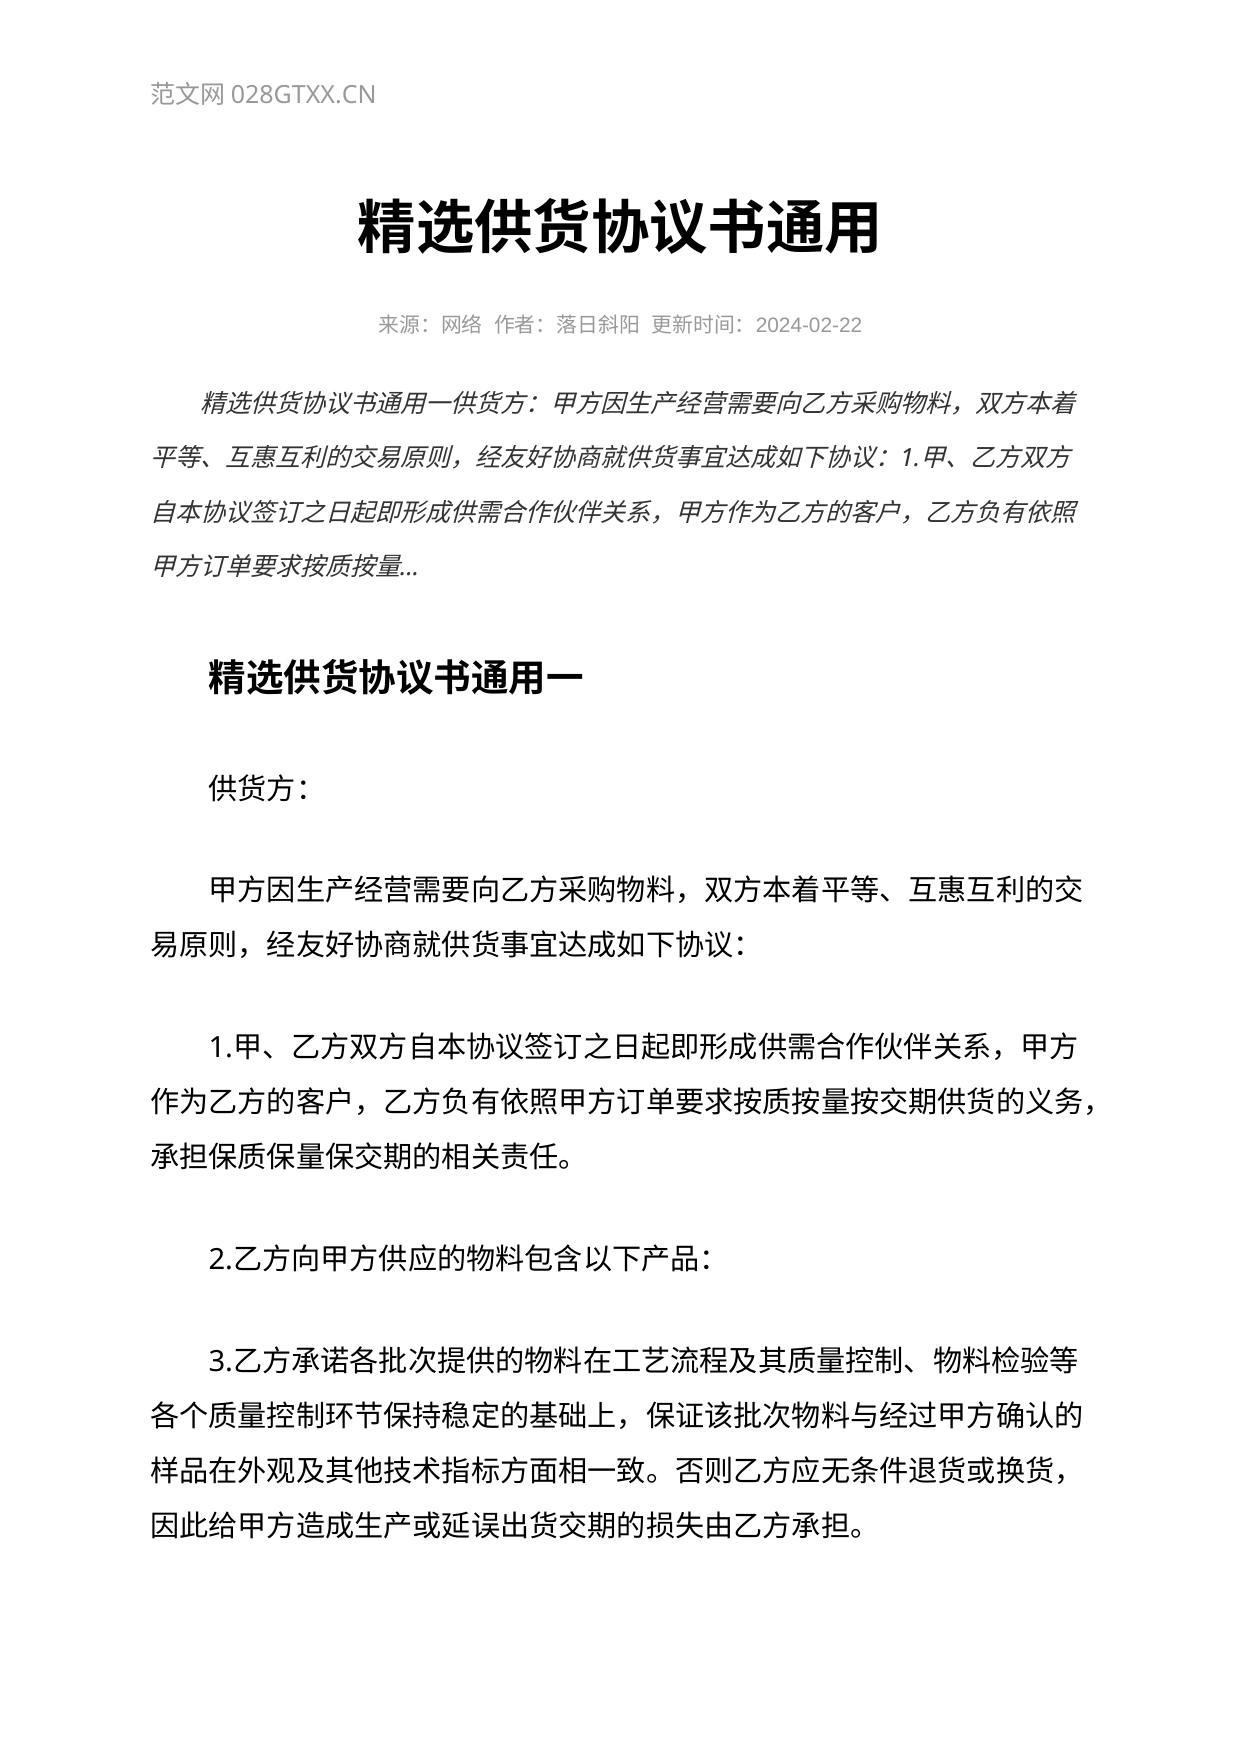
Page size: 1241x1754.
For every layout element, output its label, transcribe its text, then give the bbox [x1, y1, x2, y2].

text 精选供货协议书通用一 [150, 648, 1090, 702]
text 精选供货协议书通用一供货方：甲方因生产经营需要向乙方采购物料，双方本着平等、互惠互利的交易原则，经友好协商就供货事宜达成如下协议：1.甲、乙方双方自本协议签订之日起即形成供需合作伙伴关系，甲方作为乙方的客户，乙方负有依照甲方订单要求按质按量... [150, 383, 1090, 583]
subtitle 精选供货协议书通用 [150, 181, 1090, 266]
text 2.乙方向甲方供应的物料包含以下产品： [150, 1235, 1090, 1278]
text 供货方： [150, 765, 1090, 807]
text 甲方因生产经营需要向乙方采购物料，双方本着平等、互惠互利的交易原则，经友好协商就供货事宜达成如下协议： [150, 867, 1090, 964]
text 来源：网络 作者：落日斜阳 更新时间：2024-02-22 [150, 313, 1090, 337]
text 3.乙方承诺各批次提供的物料在工艺流程及其质量控制、物料检验等各个质量控制环节保持稳定的基础上，保证该批次物料与经过甲方确认的样品在外观及其他技术指标方面相一致。否则乙方应无条件退货或换货，因此给甲方造成生产或延误出货交期的损失由乙方承担。 [150, 1337, 1090, 1544]
text 1.甲、乙方双方自本协议签订之日起即形成供需合作伙伴关系，甲方作为乙方的客户，乙方负有依照甲方订单要求按质按量按交期供货的义务，承担保质保量保交期的相关责任。 [150, 1024, 1090, 1176]
